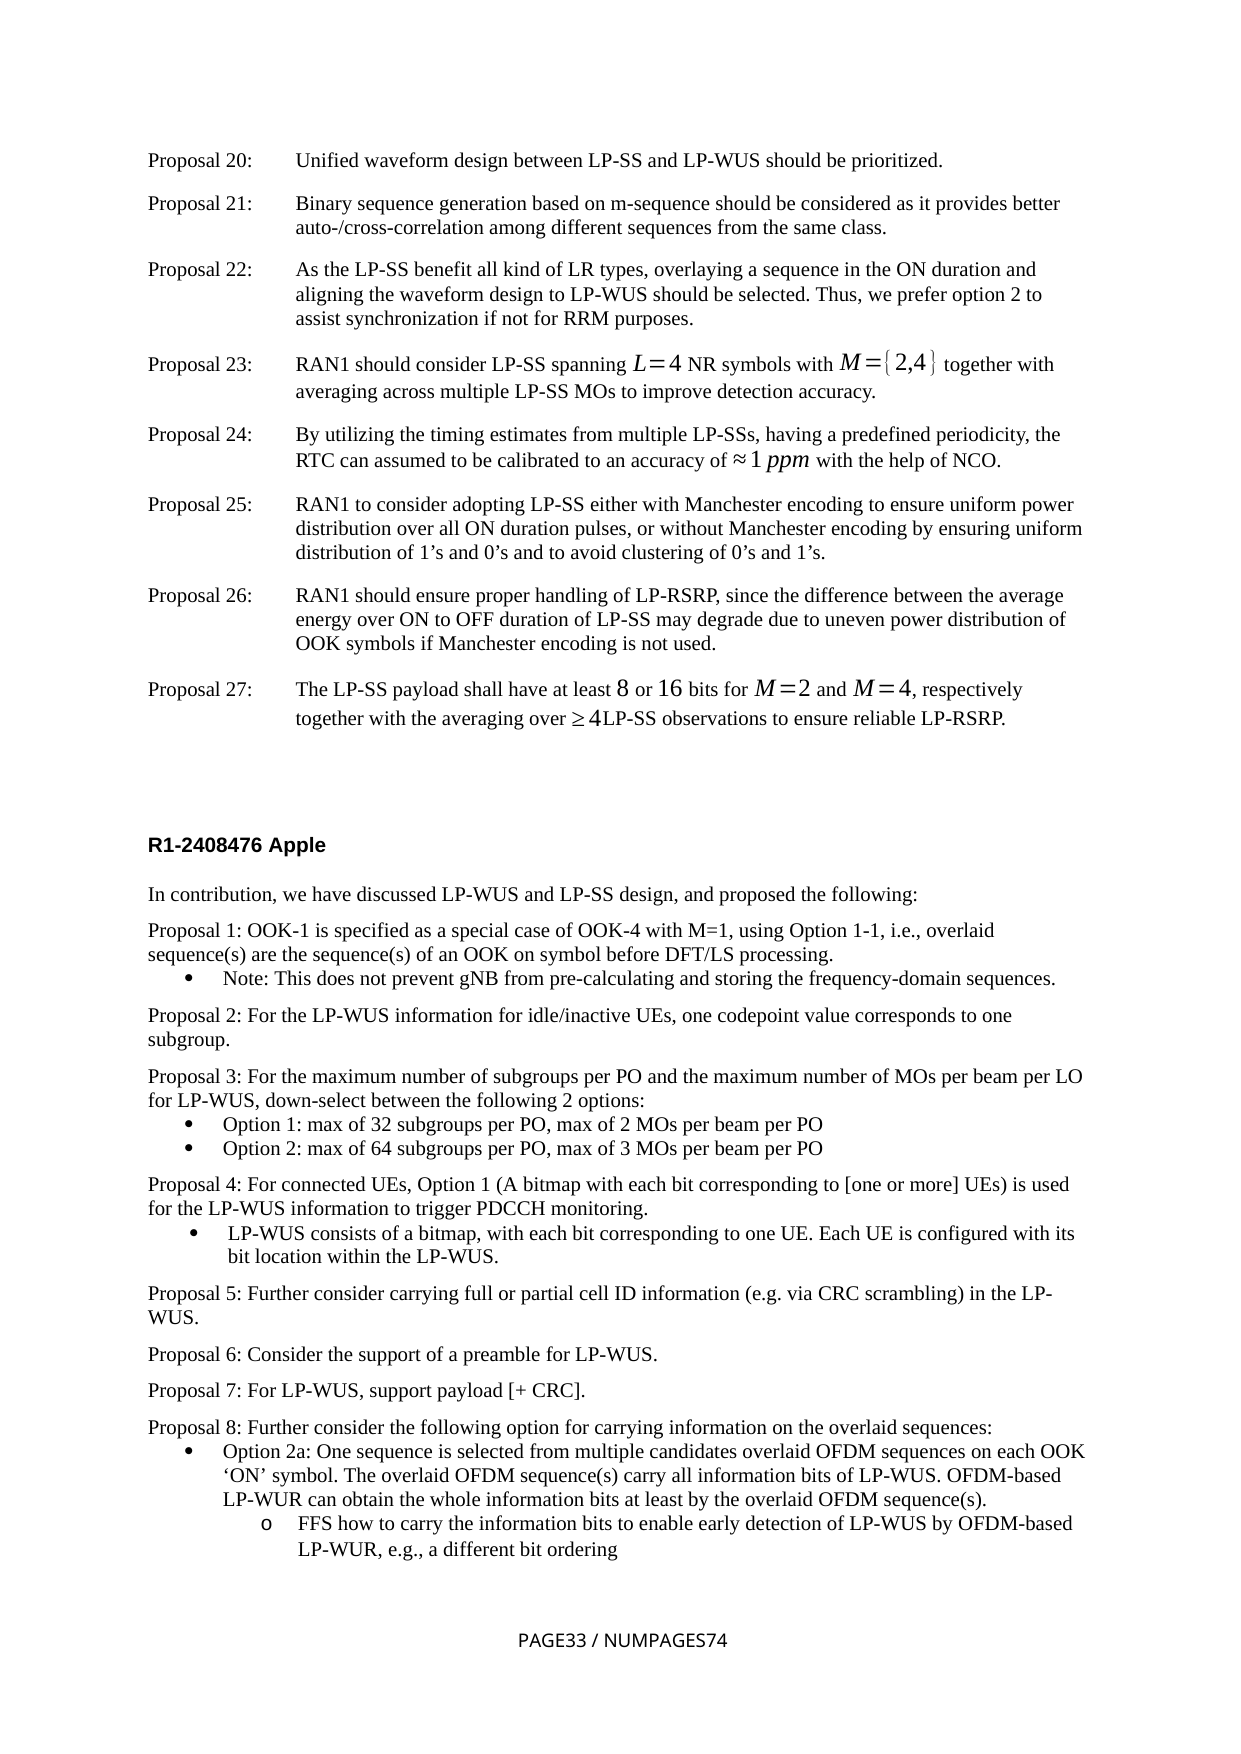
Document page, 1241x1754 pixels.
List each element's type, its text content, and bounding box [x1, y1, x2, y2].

text Proposal 3: For the maximum number of subgroups per PO and the maximum number of MOs per beam per LO for LP-WUS, down-select between the following 2 options: [148, 1063, 1092, 1112]
text Proposal 27: The LP-SS payload shall have at least or bits for and , respectively together with the averaging over LP-SS observations to ensure reliable LP-RSRP. [148, 674, 1092, 732]
text Proposal 20: Unified waveform design between LP-SS and LP-WUS should be prioritized. [148, 148, 1092, 172]
text Proposal 7: For LP-WUS, support payload [+ CRC]. [148, 1378, 1092, 1402]
text Proposal 21: Binary sequence generation based on m-sequence should be considered as it provides better auto-/cross-correlation among different sequences from the same class. [148, 191, 1092, 239]
text Proposal 1: OOK-1 is specified as a special case of OOK-4 with M=1, using Option 1-1, i.e., overlaid sequence(s) are the sequence(s) of an OOK on symbol before DFT/LS processing. [148, 918, 1092, 966]
text Proposal 8: Further consider the following option for carrying information on the overlaid sequences: [148, 1415, 1092, 1439]
text Proposal 22: As the LP-SS benefit all kind of LR types, overlaying a sequence in the ON duration and aligning the waveform design to LP-WUS should be selected. Thus, we prefer option 2 to assist synchronization if not for RRM purposes. [148, 257, 1092, 329]
list Note: This does not prevent gNB from pre-calculating and storing the frequency-domain sequences. [185, 966, 1092, 990]
text Proposal 2: For the LP-WUS information for idle/inactive UEs, one codepoint value corresponds to one subgroup. [148, 1003, 1092, 1051]
list LP-WUS consists of a bitmap, with each bit corresponding to one UE. Each UE is configured with its bit location within the LP-WUS. [190, 1220, 1092, 1268]
text Proposal 24: By utilizing the timing estimates from multiple LP-SSs, having a predefined periodicity, the RTC can assumed to be calibrated to an accuracy of with the help of NCO. [148, 422, 1092, 473]
text R1-2408476 Apple [148, 833, 1092, 857]
text In contribution, we have discussed LP-WUS and LP-SS design, and proposed the following: [148, 882, 1092, 906]
list Option 1: max of 32 subgroups per PO, max of 2 MOs per beam per PO [185, 1112, 1092, 1136]
text Proposal 4: For connected UEs, Option 1 (A bitmap with each bit corresponding to [one or more] UEs) is used for the LP-WUS information to trigger PDCCH monitoring. [148, 1172, 1092, 1220]
text Proposal 23: RAN1 should consider LP-SS spanning NR symbols with together with averaging across multiple LP-SS MOs to improve detection accuracy. [148, 348, 1092, 403]
list Option 2: max of 64 subgroups per PO, max of 3 MOs per beam per PO [185, 1136, 1092, 1160]
text Proposal 6: Consider the support of a preamble for LP-WUS. [148, 1342, 1092, 1366]
text Proposal 5: Further consider carrying full or partial cell ID information (e.g. via CRC scrambling) in the LP-WUS. [148, 1281, 1092, 1329]
text Proposal 25: RAN1 to consider adopting LP-SS either with Manchester encoding to ensure uniform power distribution over all ON duration pulses, or without Manchester encoding by ensuring uniform distribution of 1’s and 0’s and to avoid clustering of 0’s and 1’s. [148, 492, 1092, 564]
list Option 2a: One sequence is selected from multiple candidates overlaid OFDM sequences on each OOK ‘ON’ symbol. The overlaid OFDM sequence(s) carry all information bits of LP-WUS. OFDM-based LP-WUR can obtain the whole information bits at least by the overlaid OFDM sequence(s). [185, 1439, 1092, 1511]
list FFS how to carry the information bits to enable early detection of LP-WUS by OFDM-based LP-WUR, e.g., a different bit ordering [260, 1511, 1092, 1561]
text Proposal 26: RAN1 should ensure proper handling of LP-RSRP, since the difference between the average energy over ON to OFF duration of LP-SS may degrade due to uneven power distribution of OOK symbols if Manchester encoding is not used. [148, 583, 1092, 655]
